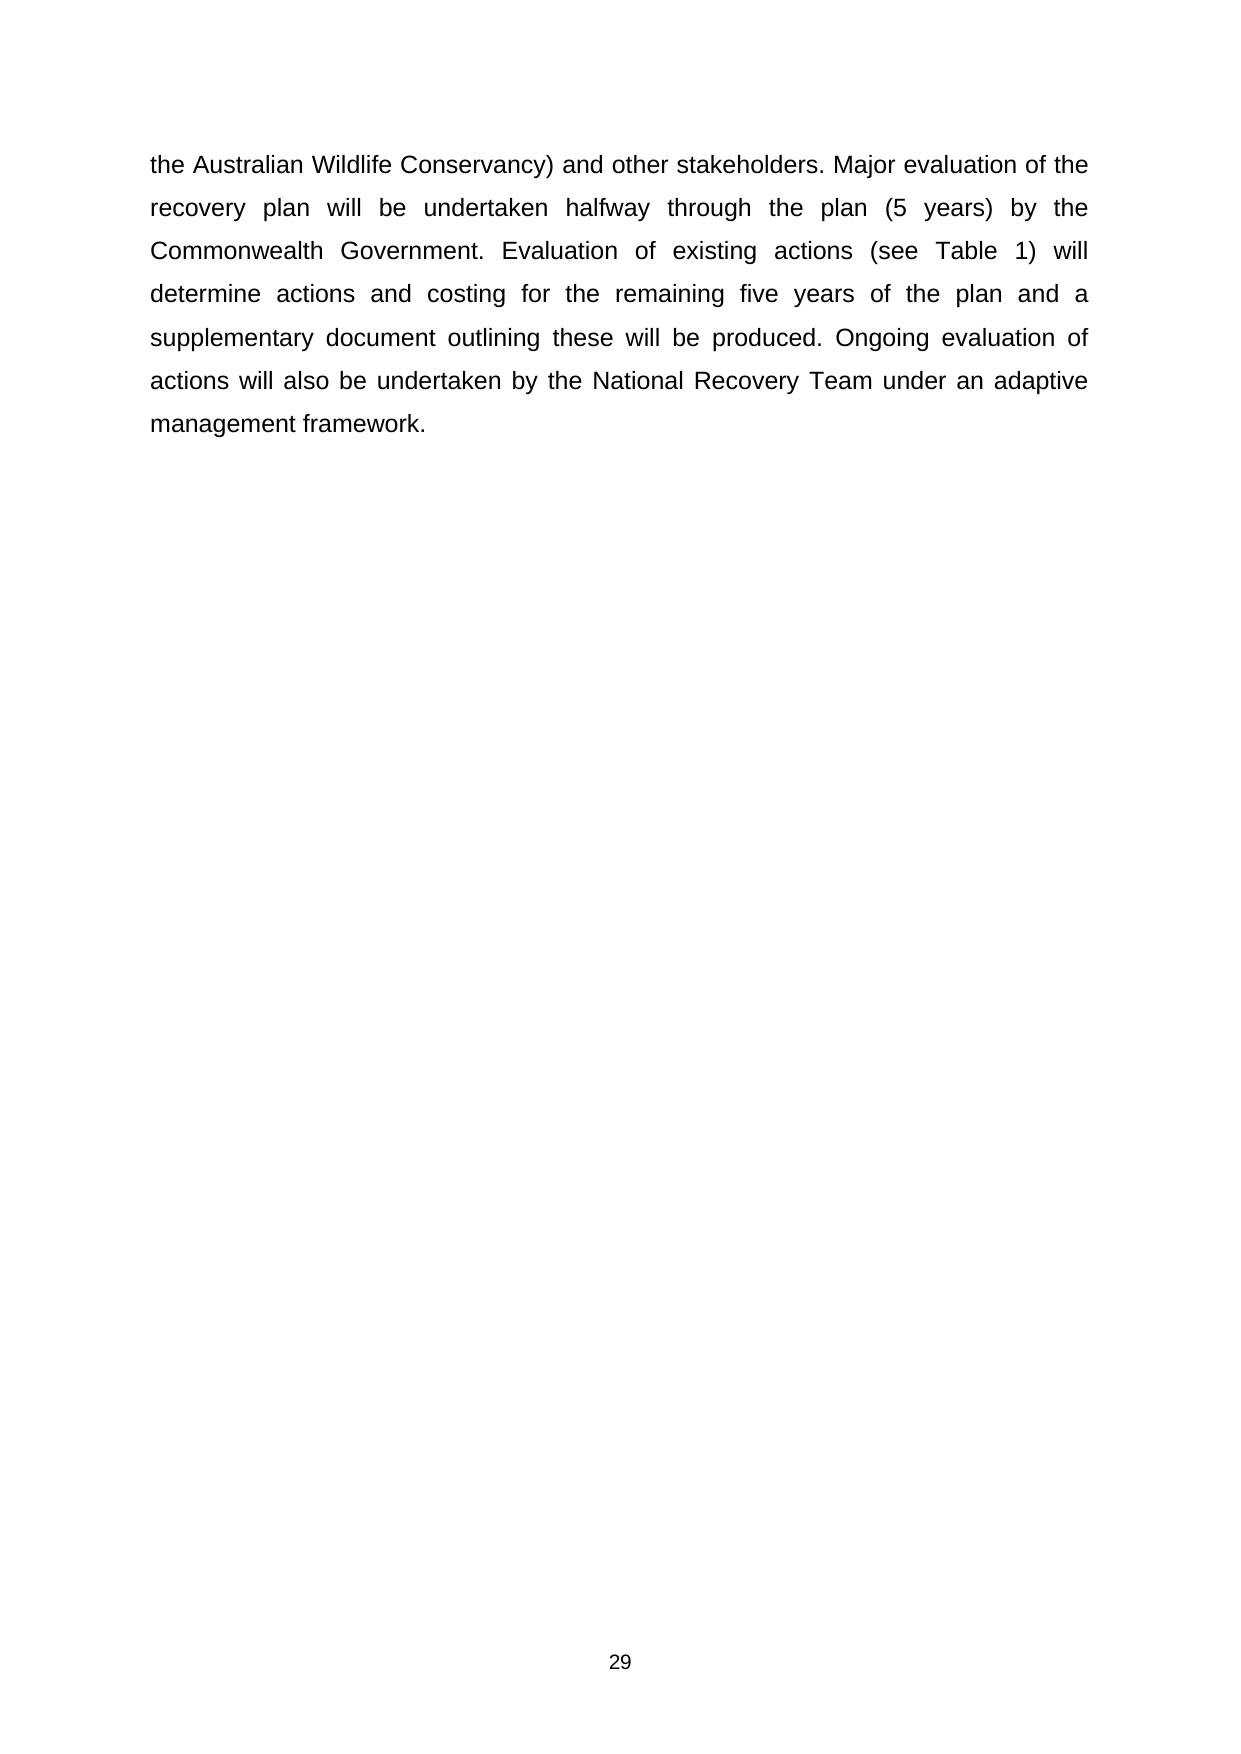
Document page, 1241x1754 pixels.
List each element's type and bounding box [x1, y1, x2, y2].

text [150, 150, 1090, 437]
